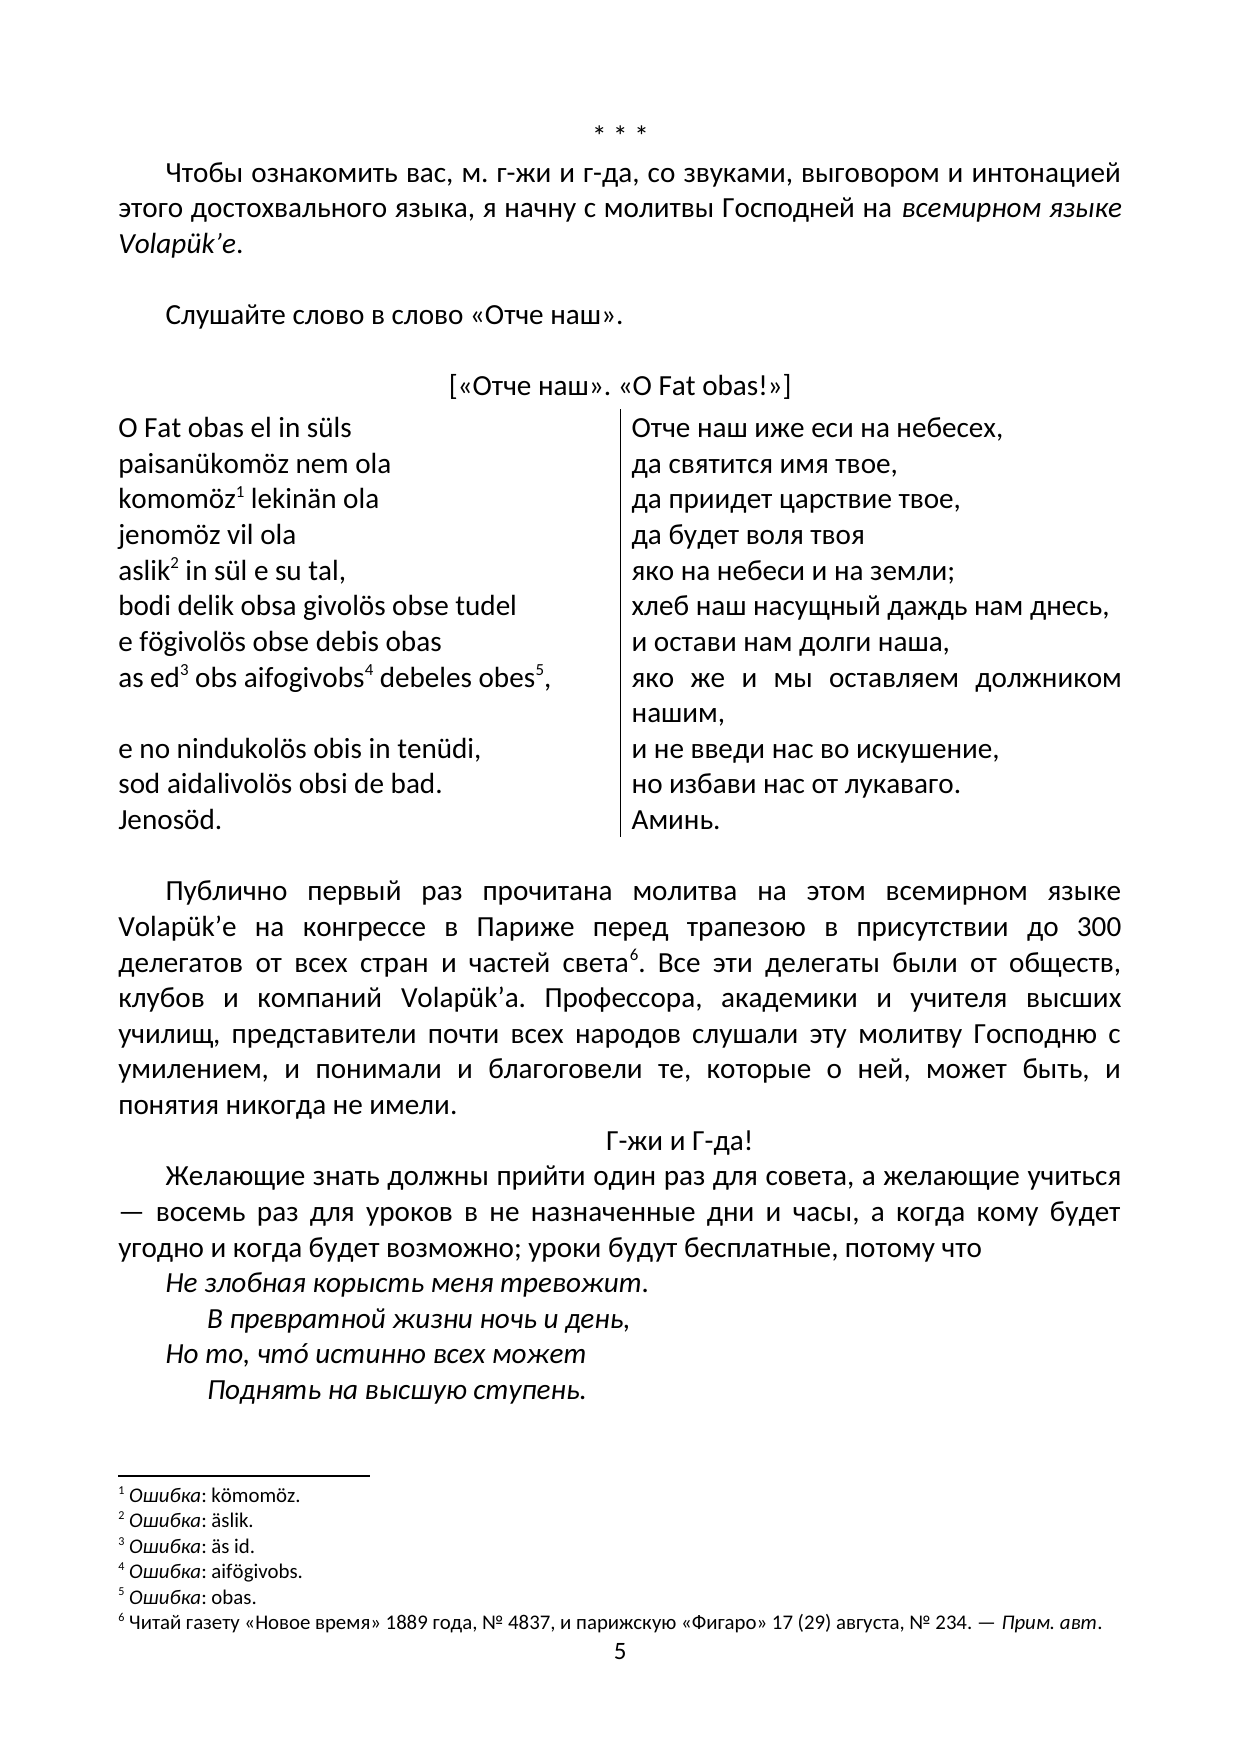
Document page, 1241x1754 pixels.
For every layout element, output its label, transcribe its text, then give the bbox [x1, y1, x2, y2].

text Поднять на высшую ступень. [118, 1371, 1122, 1407]
table_header O Fat obas el in süls paisanükomöz nem ola komomöz lekinän ola jenomöz vil ola aslik in sül e su tal, bodi delik obsa givolös obse tudel e fögivolös obse debis obas as ed obs aifogivobs debeles obes, e no nindukolös obis in tenüdi, sod aidalivolös obsi de bad. Jenosöd. [107, 409, 620, 837]
text Но то, чтó истинно всех может [118, 1336, 1122, 1371]
text Слушайте слово в слово «Отче наш». [118, 296, 1122, 332]
text В превратной жизни ночь и день, [118, 1300, 1122, 1336]
text Публично первый раз прочитана молитва на этом всемирном языке Volapük’е на конгрессе в Париже перед трапезою в присутствии до 300 делегатов от всех стран и частей света. Все эти делегаты были от обществ, клубов и компаний Volapük’а. Профессора, академики и учителя высших училищ, представители почти всех народов слушали эту молитву Господню с умилением, и понимали и благоговели те, которые о ней, может быть, и понятия никогда не имели. [118, 872, 1122, 1122]
text Чтобы ознакомить вас, м. г-жи и г-да, со звуками, выговором и интонацией этого достохвального языка, я начну с молитвы Господней на всемирном языке Volapük’е. [118, 154, 1122, 261]
text [«Отче наш». «O Fat obas!»] [118, 367, 1122, 403]
text Желающие знать должны прийти один раз для совета, а желающие учиться — восемь раз для уроков в не назначенные дни и часы, а когда кому будет угодно и когда будет возможно; уроки будут бесплатные, потому что [118, 1157, 1122, 1264]
table_header Отче наш иже еси на небесех, да святится имя твое, да приидет царствие твое, да будет воля твоя яко на небеси и на земли; хлеб наш насущный даждь нам днесь, и остави нам долги наша, яко же и мы оставляем должником нашим, и не введи нас во искушение, но избави нас от лукаваго. Аминь. [621, 409, 1133, 837]
text Не злобная корысть меня тревожит. [118, 1264, 1122, 1300]
text Г-жи и Г-да! [118, 1122, 753, 1157]
text * * * [118, 118, 1122, 154]
